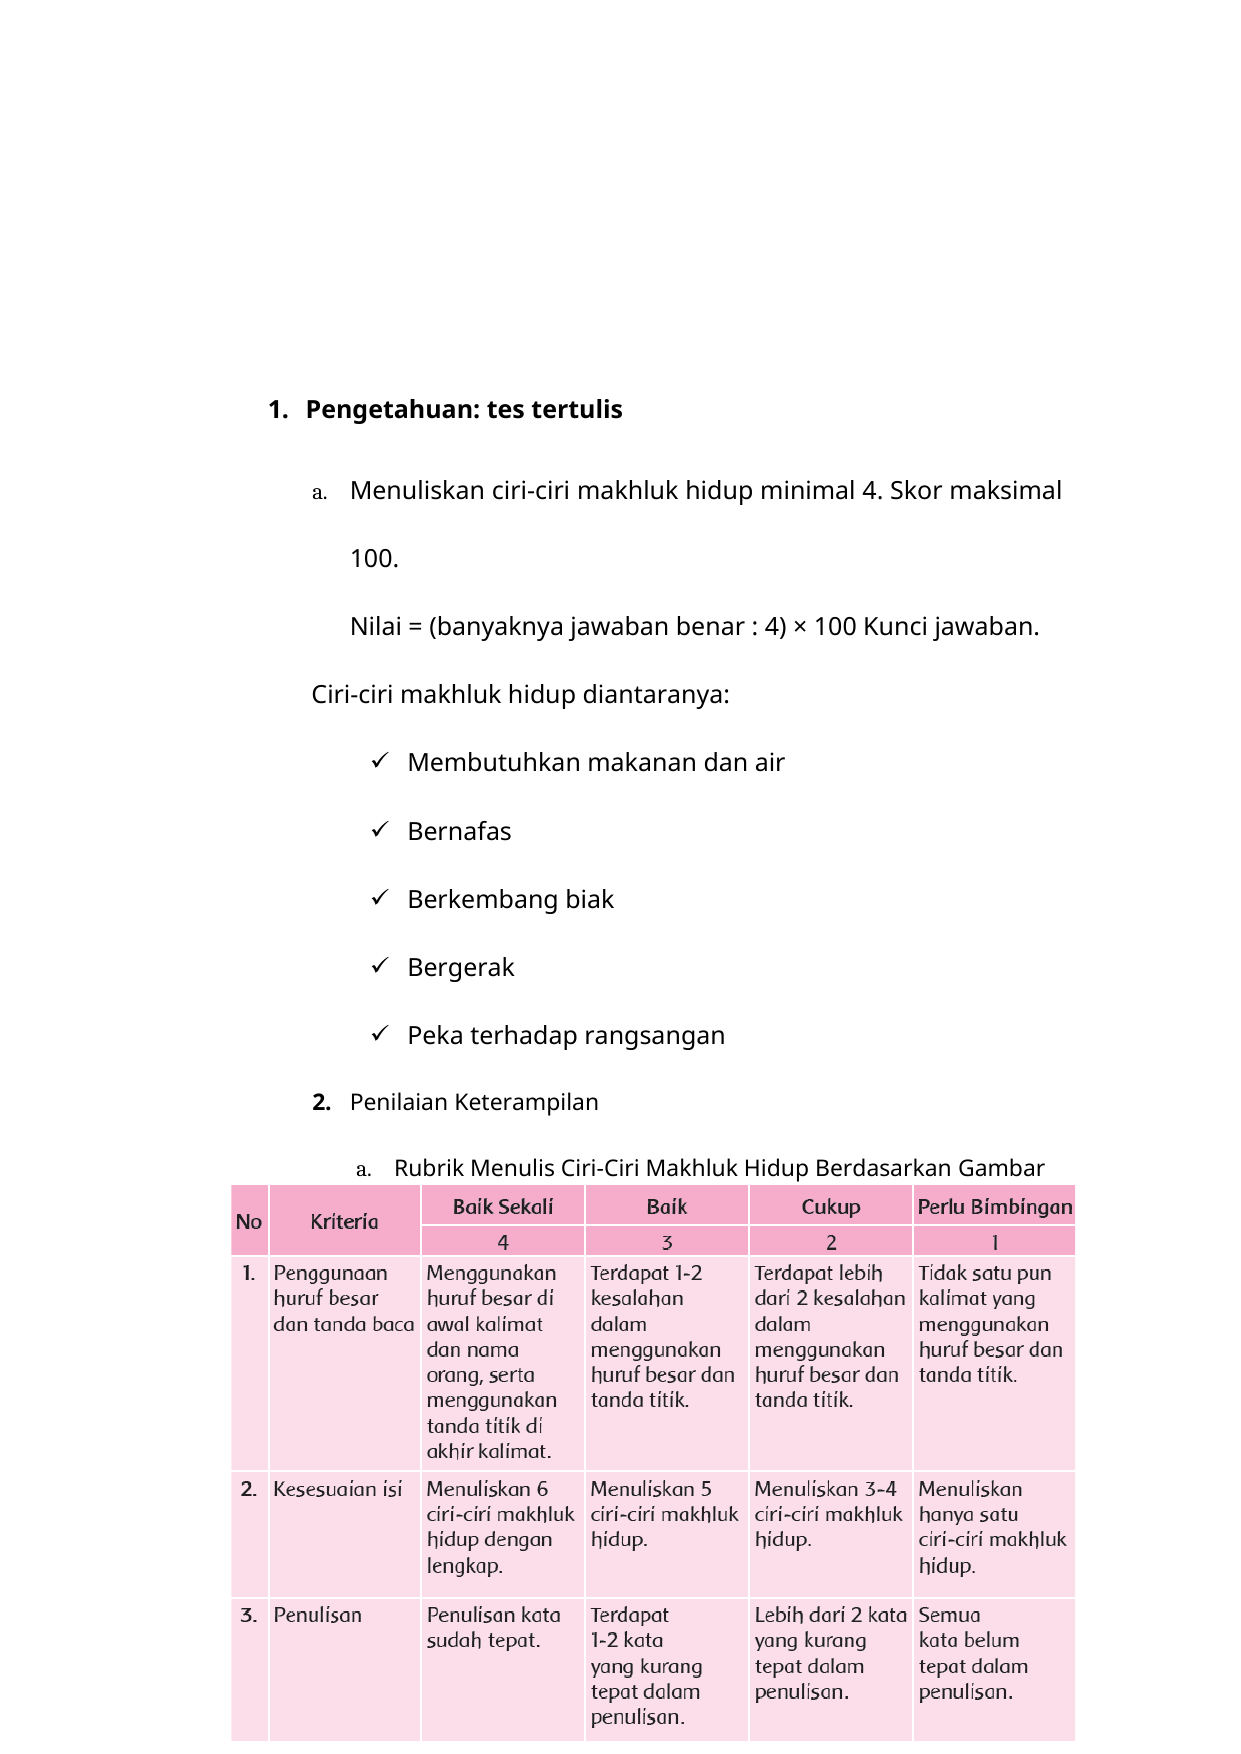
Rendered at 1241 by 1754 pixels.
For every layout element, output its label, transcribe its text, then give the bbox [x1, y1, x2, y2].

list Menuliskan ciri-ciri makhluk hidup minimal 4. Skor maksimal 100. [312, 472, 1063, 575]
picture [231, 1185, 1075, 1741]
list Membutuhkan makanan dan air [369, 745, 1063, 779]
list Peka terhadap rangsangan [369, 1017, 1063, 1052]
list Penilaian Keterampilan [312, 1086, 1063, 1117]
list Bergerak [369, 949, 1063, 983]
text Ciri-ciri makhluk hidup diantaranya: [236, 677, 1063, 711]
subtitle Pengetahuan: tes tertulis [268, 392, 1063, 426]
list Berkembang biak [369, 881, 1063, 915]
text Nilai = (banyaknya jawaban benar : 4) × 100 Kunci jawaban. [349, 609, 1063, 643]
list Bernafas [369, 813, 1048, 847]
list Rubrik Menulis Ciri-Ciri Makhluk Hidup Berdasarkan Gambar [356, 1152, 1063, 1183]
